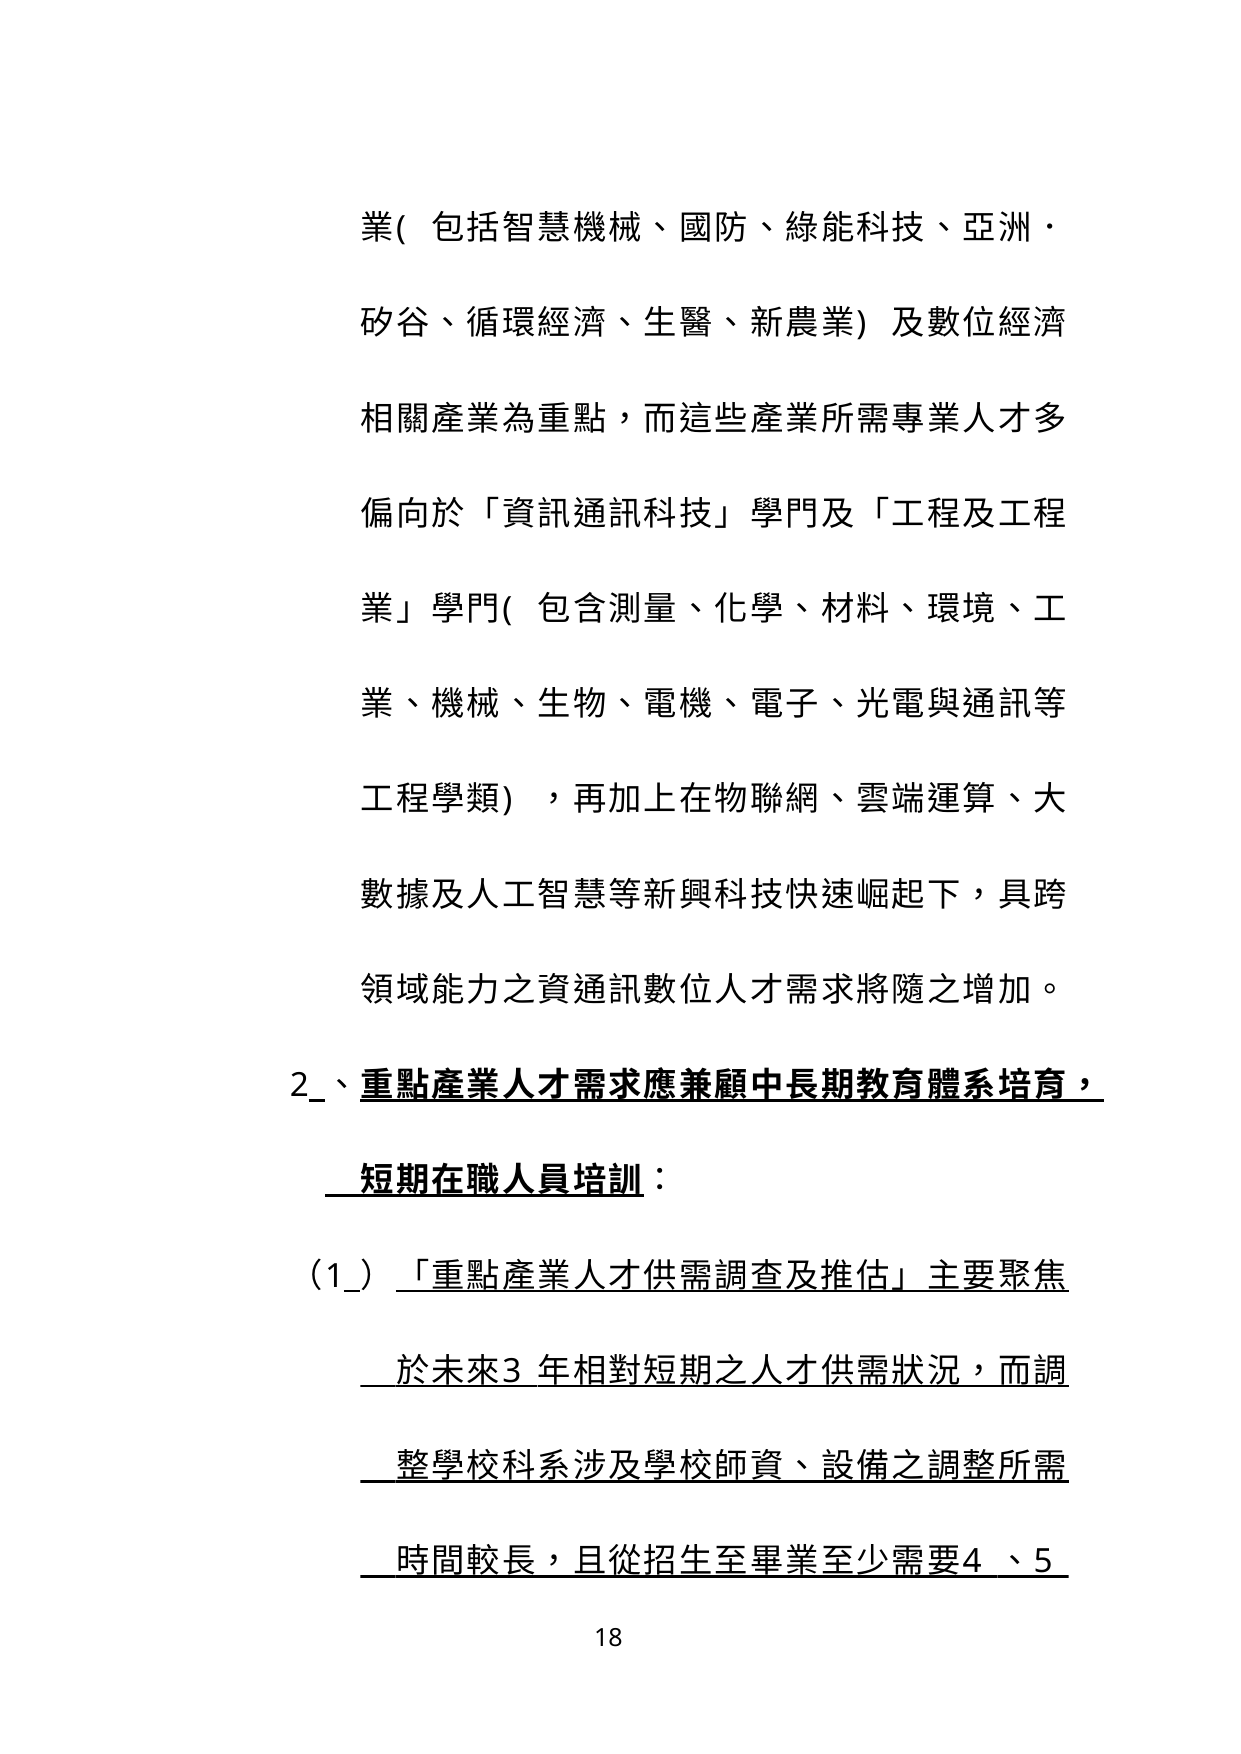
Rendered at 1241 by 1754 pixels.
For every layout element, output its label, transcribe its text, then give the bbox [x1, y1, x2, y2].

subtitle 「重點產業人才供需調查及推估」主要聚焦於未來3年相對短期之人才供需狀況，而調整學校科系涉及學校師資、設備之調整所需時間較長，且從招生至畢業至少需要4、5年以上時間，較適於以中長期人力需求推估趨勢作為調整科系之主要依歸。 [272, 1225, 1069, 1606]
subtitle 重點產業人才需求應兼顧中長期教育體系培育，短期在職人員培訓： [272, 1034, 1069, 1225]
